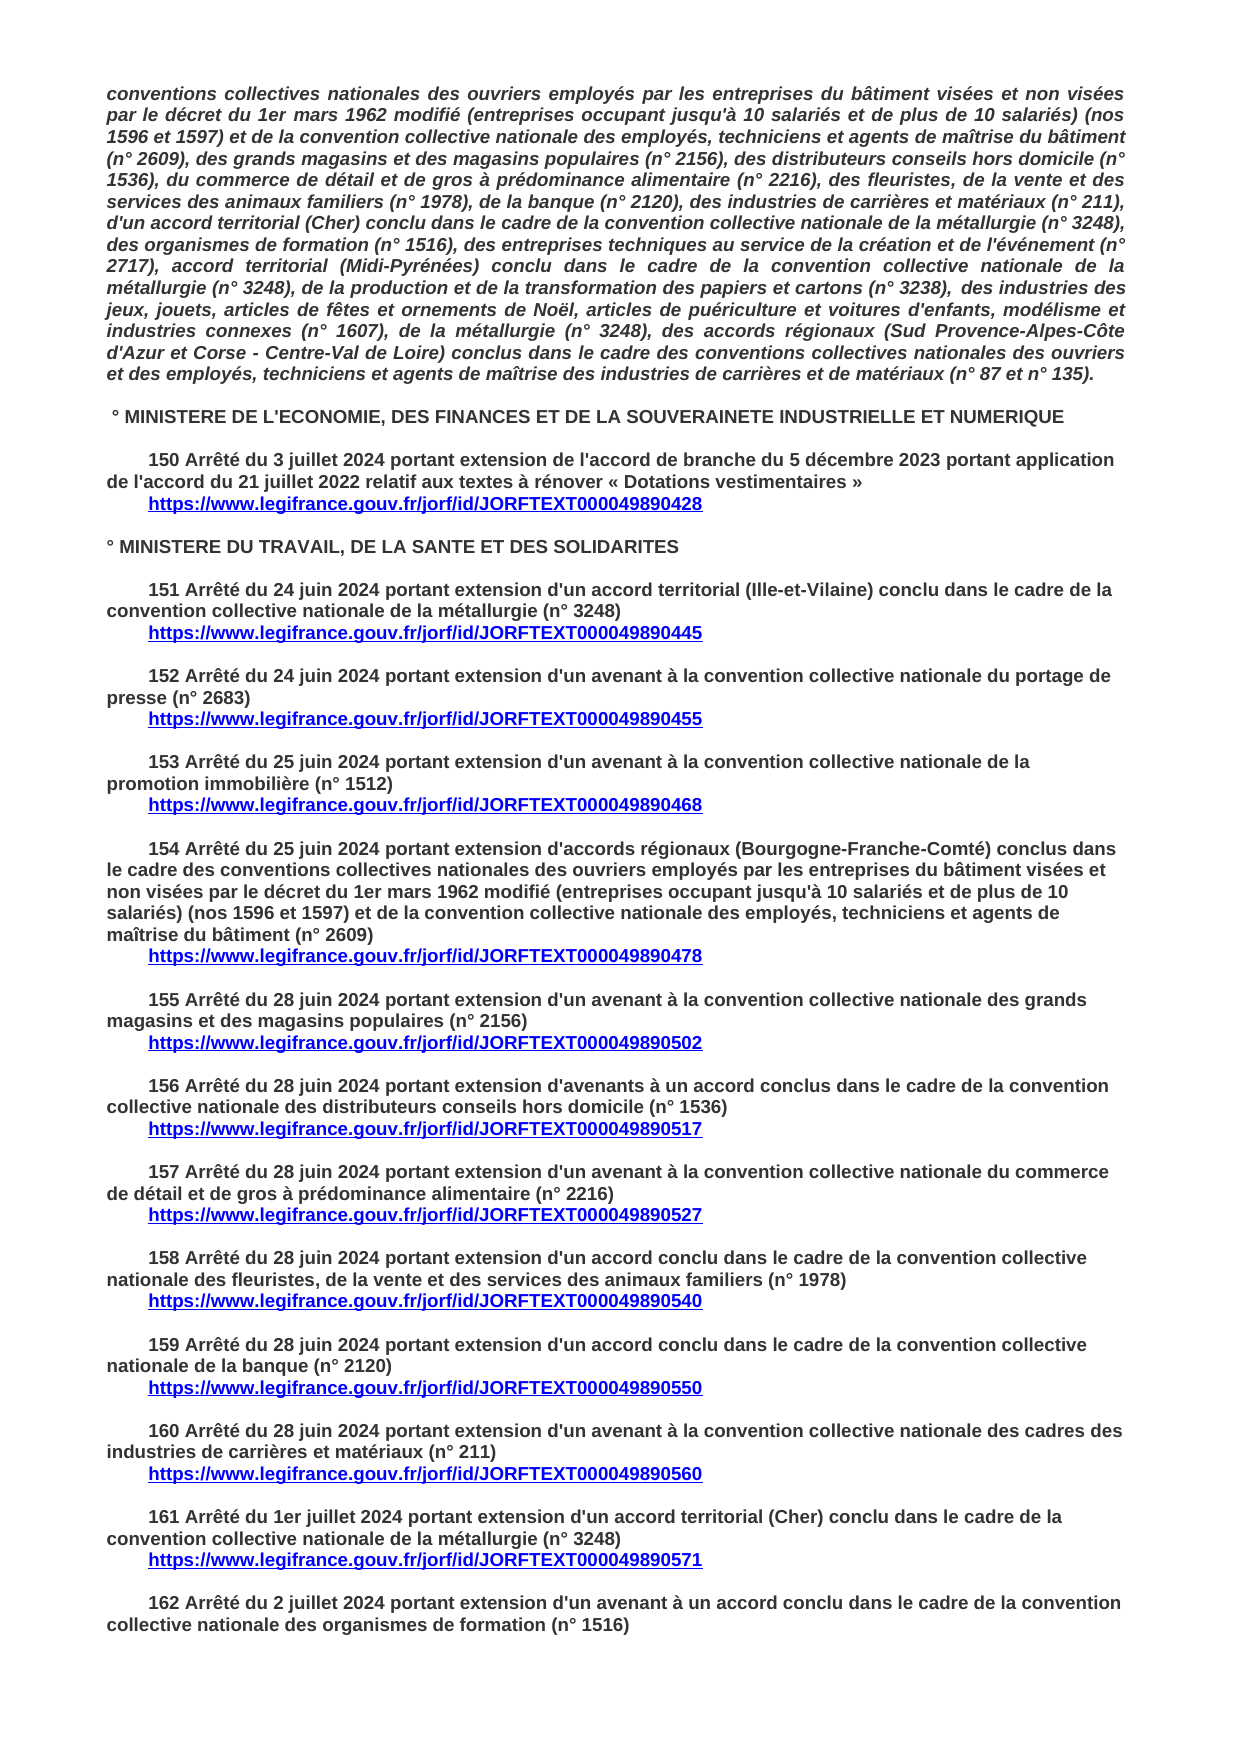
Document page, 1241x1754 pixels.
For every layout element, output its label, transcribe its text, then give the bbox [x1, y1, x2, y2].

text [106, 384, 1128, 1635]
text Activités visées : « Dotations vestimentaires » de la métallurgie (n° 3248), du portage de presse (n° 2683), de la promotion immobilière (n° 1512), d'accords régionaux (Bourgogne-Franche-Comté) conclus dans le cadre des conventions collectives nationales des ouvriers employés par les entreprises du bâtiment visées et non visées par le décret du 1er mars 1962 modifié (entreprises occupant jusqu'à 10 salariés et de plus de 10 salariés) (nos 1596 et 1597) et de la convention collective nationale des employés, techniciens et agents de maîtrise du bâtiment (n° 2609), des grands magasins et des magasins populaires (n° 2156), des distributeurs conseils hors domicile (n° 1536), du commerce de détail et de gros à prédominance alimentaire (n° 2216), des fleuristes, de la vente et des services des animaux familiers (n° 1978), de la banque (n° 2120), des industries de carrières et matériaux (n° 211), d'un accord territorial (Cher) conclu dans le cadre de la convention collective nationale de la métallurgie (n° 3248), des organismes de formation (n° 1516), des entreprises techniques au service de la création et de l'événement (n° 2717), accord territorial (Midi-Pyrénées) conclu dans le cadre de la convention collective nationale de la métallurgie (n° 3248), de la production et de la transformation des papiers et cartons (n° 3238), des industries des jeux, jouets, articles de fêtes et ornements de Noël, articles de puériculture et voitures d'enfants, modélisme et industries connexes (n° 1607), de la métallurgie (n° 3248), des accords régionaux (Sud Provence-Alpes-Côte d'Azur et Corse - Centre-Val de Loire) conclus dans le cadre des conventions collectives nationales des ouvriers et des employés, techniciens et agents de maîtrise des industries de carrières et de matériaux (n° 87 et n° 135). [106, 83, 1128, 384]
